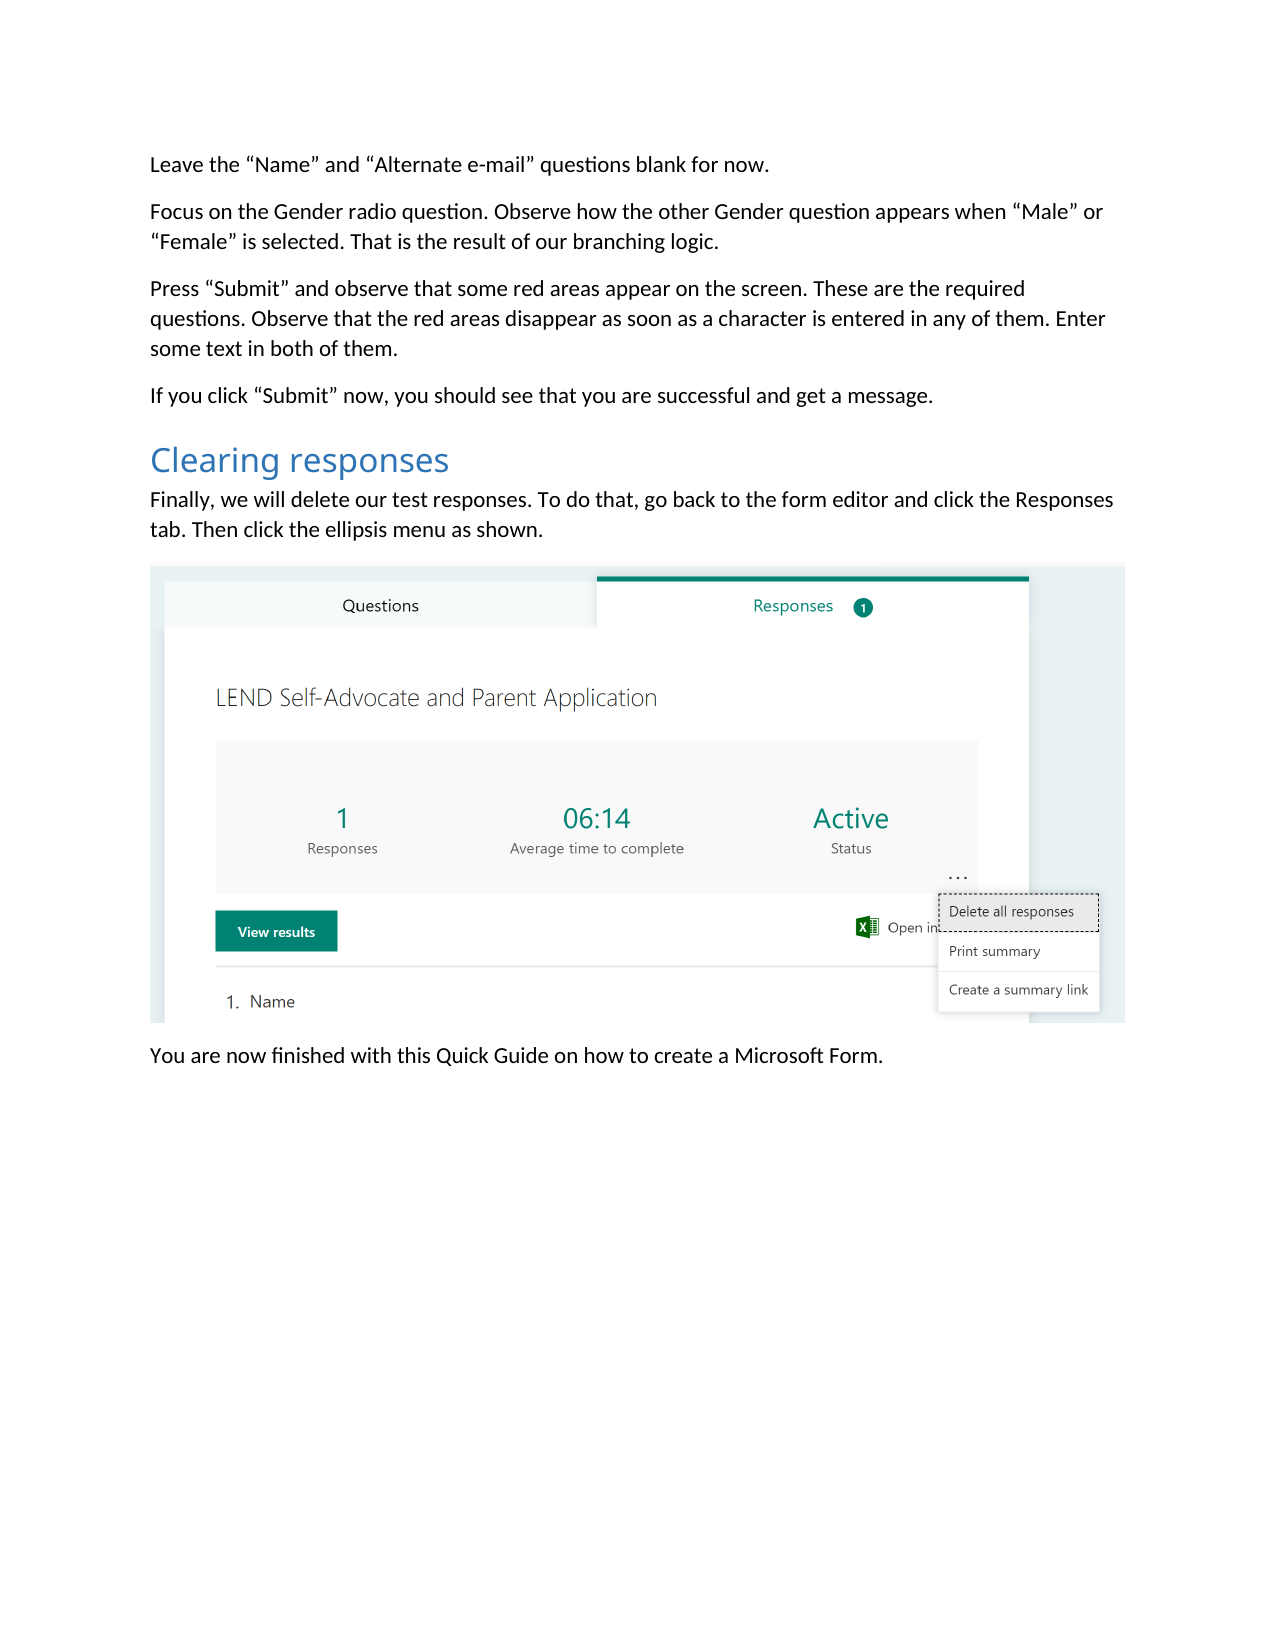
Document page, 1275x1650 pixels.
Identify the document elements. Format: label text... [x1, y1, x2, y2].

text Leave the “Name” and “Alternate e-mail” questions blank for now. [150, 150, 1125, 178]
text Press “Submit” and observe that some red areas appear on the screen. These are the required questions. Observe that the red areas disappear as soon as a character is entered in any of them. Enter some text in both of them. [150, 274, 1125, 362]
text Focus on the Gender radio question. Observe how the other Gender question appears when “Male” or “Female” is selected. That is the result of our branching logic. [150, 197, 1125, 255]
text Finally, we will delete our test responses. To do that, go back to the form editor and click the Responses tab. Then click the ellipsis menu as shown. [150, 485, 1125, 544]
text If you click “Submit” now, you should see that you are successful and get a message. [150, 381, 1125, 409]
text You are now finished with this Quick Guide on how to create a Microsoft Form. [150, 1041, 1125, 1069]
subtitle Clearing responses [150, 436, 1125, 482]
